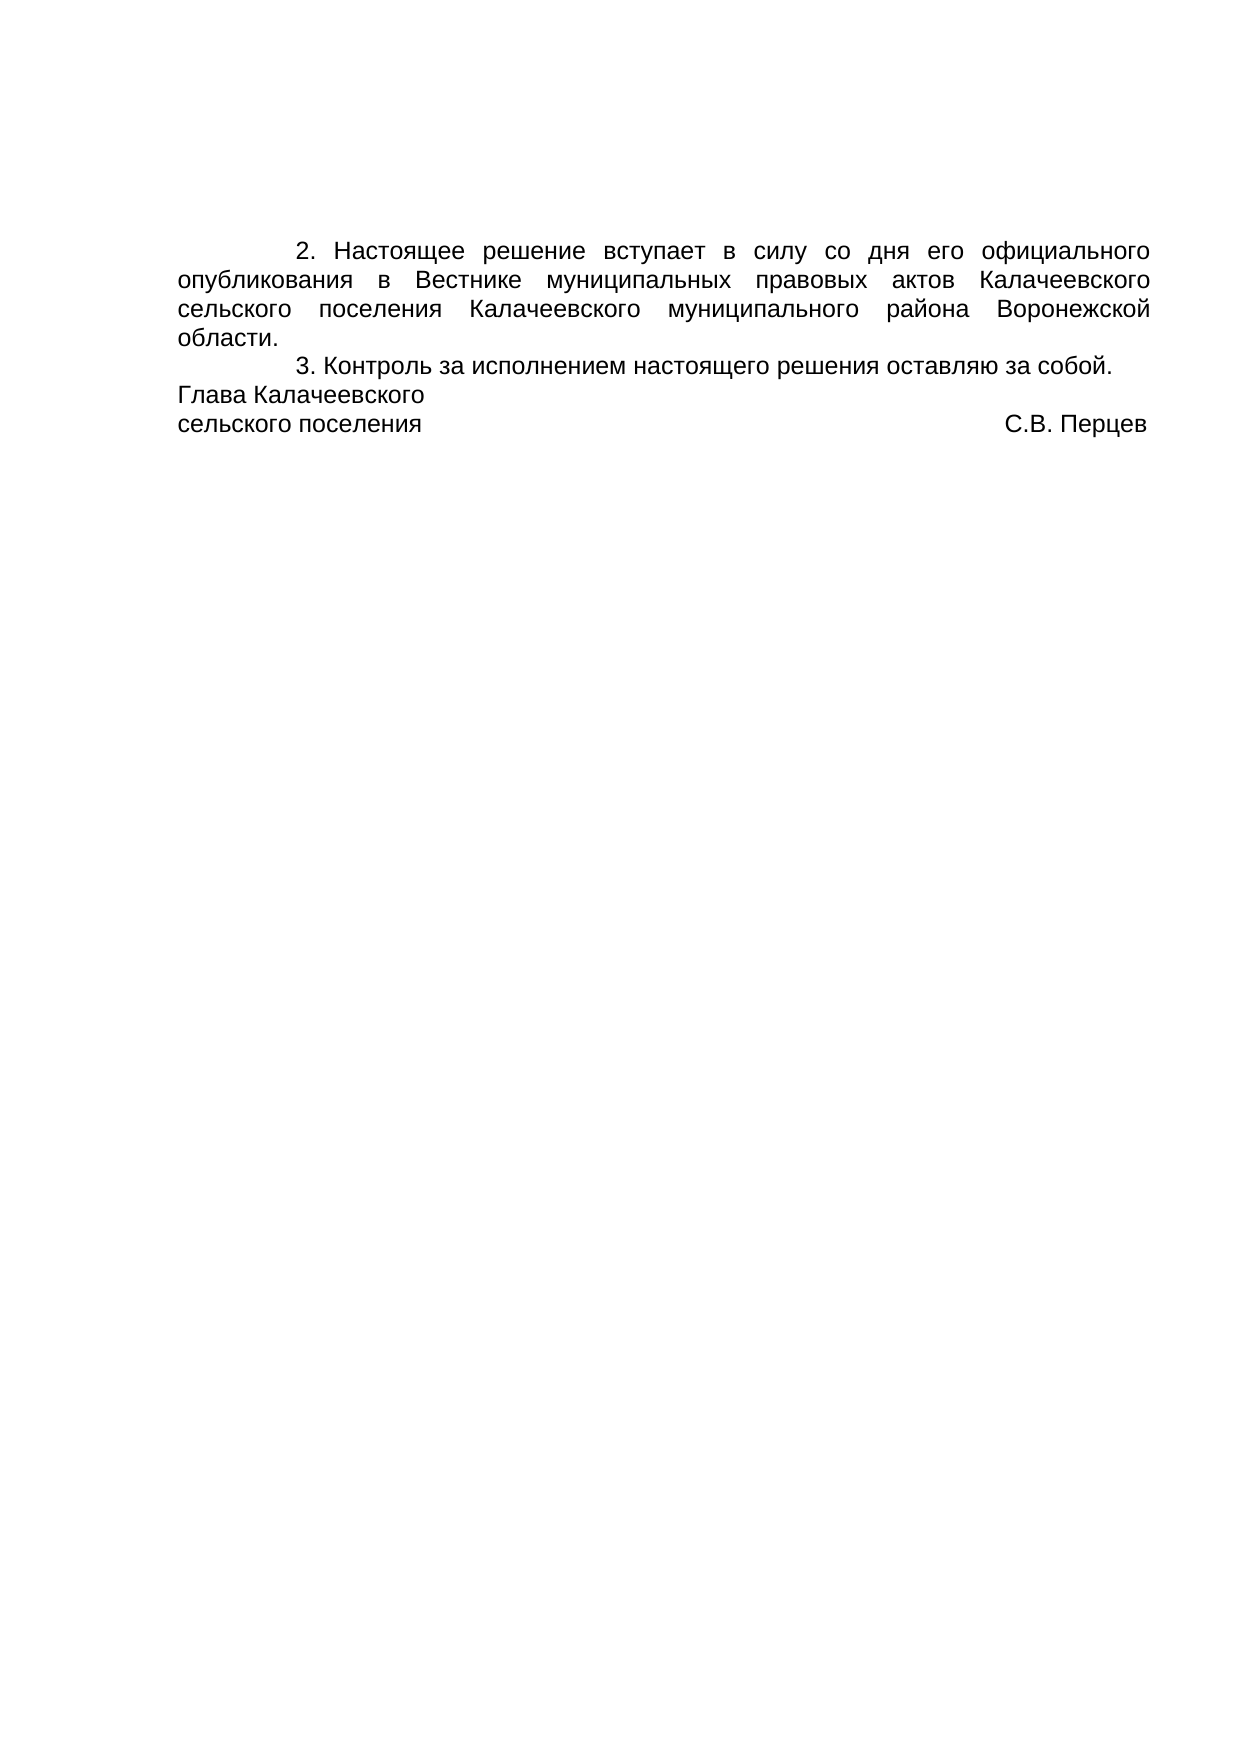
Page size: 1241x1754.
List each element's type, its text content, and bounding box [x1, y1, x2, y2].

text сельского поселения С.В. Перцев [177, 409, 1152, 437]
text 2. Настоящее решение вступает в силу со дня его официального опубликования в Вестнике муниципальных правовых актов Калачеевского сельского поселения Калачеевского муниципального района Воронежской области. [177, 236, 1152, 351]
text Глава Калачеевского [177, 380, 1152, 409]
text 3. Контроль за исполнением настоящего решения оставляю за собой. [177, 351, 1152, 380]
